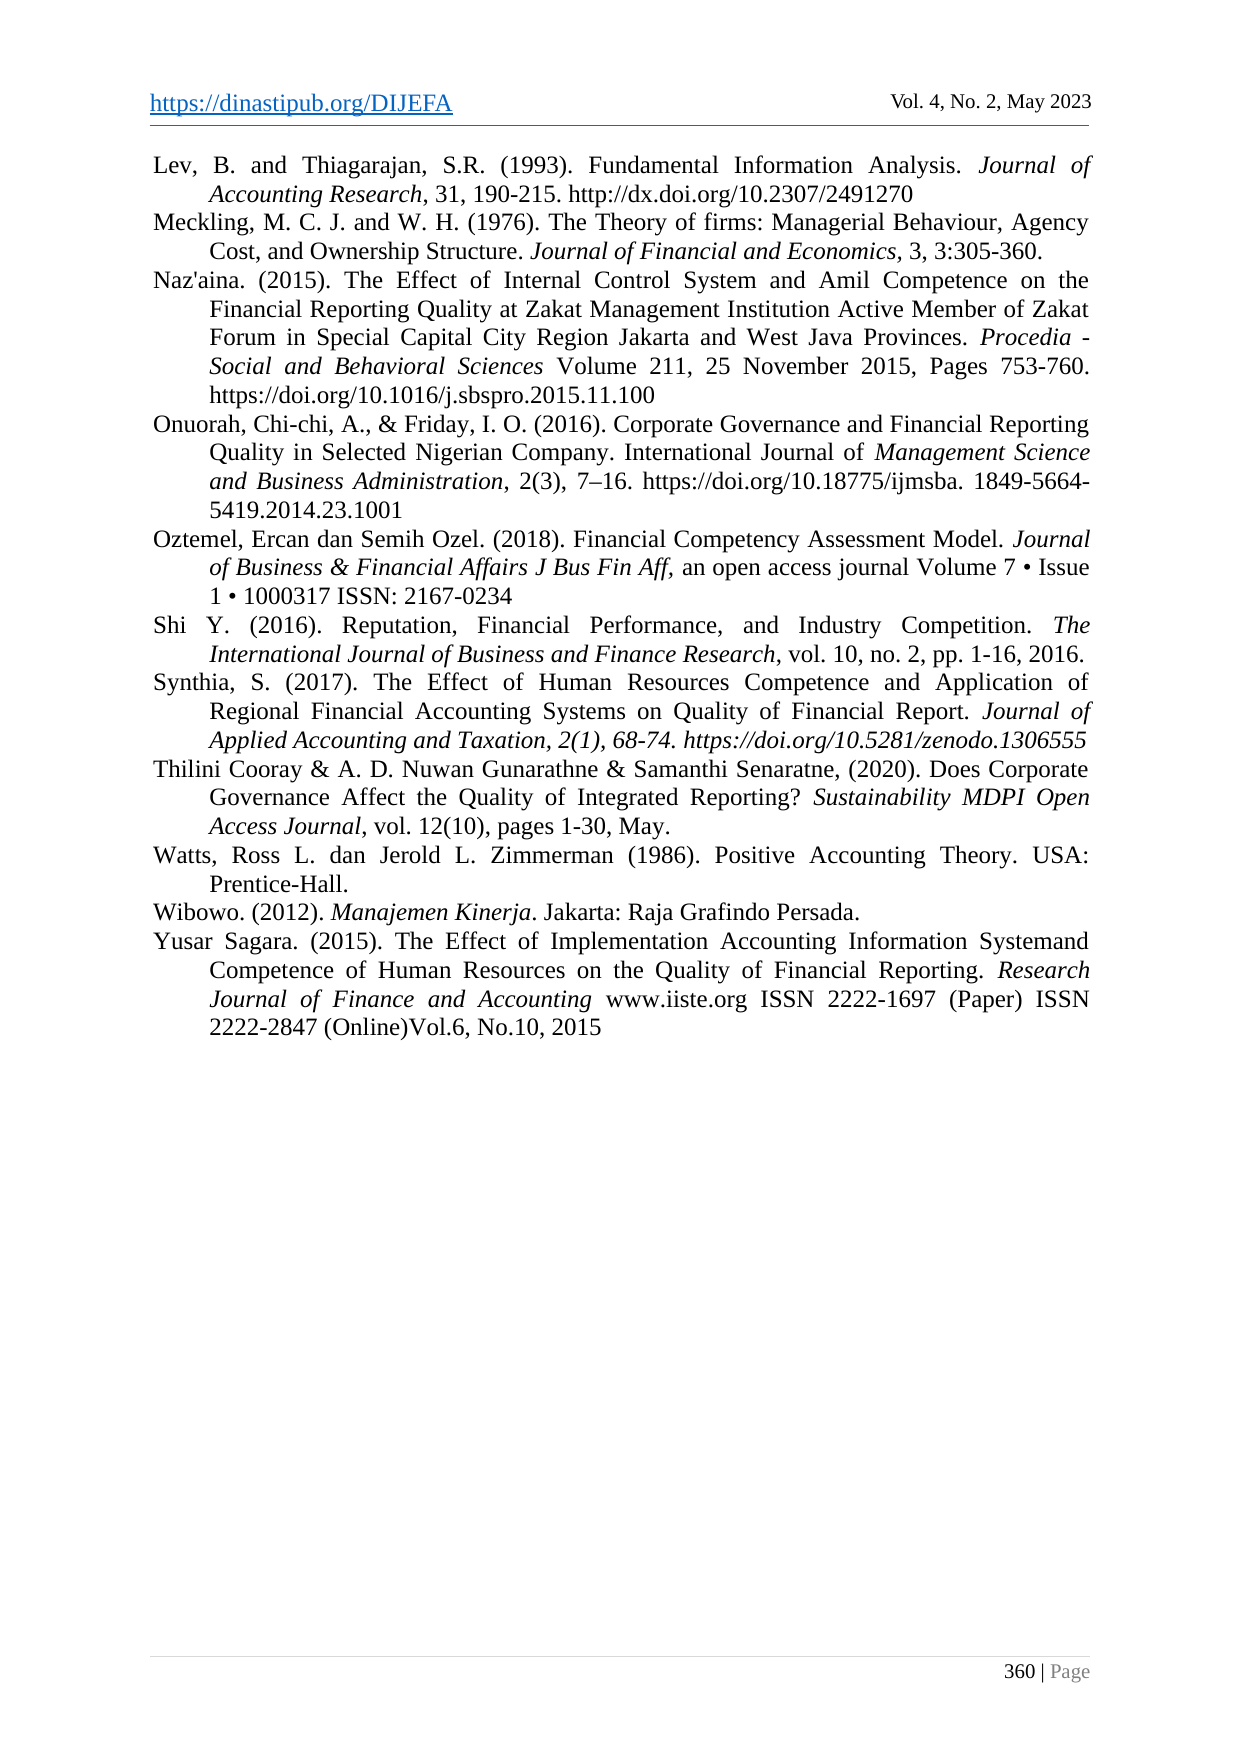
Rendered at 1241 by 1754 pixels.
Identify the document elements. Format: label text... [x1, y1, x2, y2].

text Oztemel, Ercan dan Semih Ozel. (2018). Financial Competency Assessment Model. Journal of Business & Financial Affairs J Bus Fin Aff, an open access journal Volume 7 • Issue 1 • 1000317 ISSN: 2167-0234 [153, 524, 1090, 610]
text Shi Y. (2016). Reputation, Financial Performance, and Industry Competition. The International Journal of Business and Finance Research, vol. 10, no. 2, pp. 1-16, 2016. [153, 610, 1090, 667]
text Watts, Ross L. dan Jerold L. Zimmerman (1986). Positive Accounting Theory. USA: Prentice-Hall. [153, 840, 1090, 897]
text Wibowo. (2012). Manajemen Kinerja. Jakarta: Raja Grafindo Persada. [153, 897, 1090, 926]
text Naz'aina. (2015). The Effect of Internal Control System and Amil Competence on the Financial Reporting Quality at Zakat Management Institution Active Member of Zakat Forum in Special Capital City Region Jakarta and West Java Provinces. Procedia - Social and Behavioral Sciences Volume 211, 25 November 2015, Pages 753-760. https://doi.org/10.1016/j.sbspro.2015.11.100 [153, 265, 1090, 409]
text Yusar Sagara. (2015). The Effect of Implementation Accounting Information Systemand Competence of Human Resources on the Quality of Financial Reporting. Research Journal of Finance and Accounting www.iiste.org ISSN 2222-1697 (Paper) ISSN 2222-2847 (Online)Vol.6, No.10, 2015 [153, 926, 1090, 1041]
text Synthia, S. (2017). The Effect of Human Resources Competence and Application of Regional Financial Accounting Systems on Quality of Financial Report. Journal of Applied Accounting and Taxation, 2(1), 68-74. https://doi.org/10.5281/zenodo.1306555 [153, 667, 1090, 754]
text Thilini Cooray & A. D. Nuwan Gunarathne & Samanthi Senaratne, (2020). Does Corporate Governance Affect the Quality of Integrated Reporting? Sustainability MDPI Open Access Journal, vol. 12(10), pages 1-30, May. [153, 754, 1090, 840]
text Lev, B. and Thiagarajan, S.R. (1993). Fundamental Information Analysis. Journal of Accounting Research, 31, 190-215. http://dx.doi.org/10.2307/2491270 [153, 150, 1090, 207]
text Meckling, M. C. J. and W. H. (1976). The Theory of firms: Managerial Behaviour, Agency Cost, and Ownership Structure. Journal of Financial and Economics, 3, 3:305-360. [153, 207, 1090, 265]
text Onuorah, Chi-chi, A., & Friday, I. O. (2016). Corporate Governance and Financial Reporting Quality in Selected Nigerian Company. International Journal of Management Science and Business Administration, 2(3), 7–16. https://doi.org/10.18775/ijmsba. 1849-5664-5419.2014.23.1001 [153, 409, 1090, 524]
